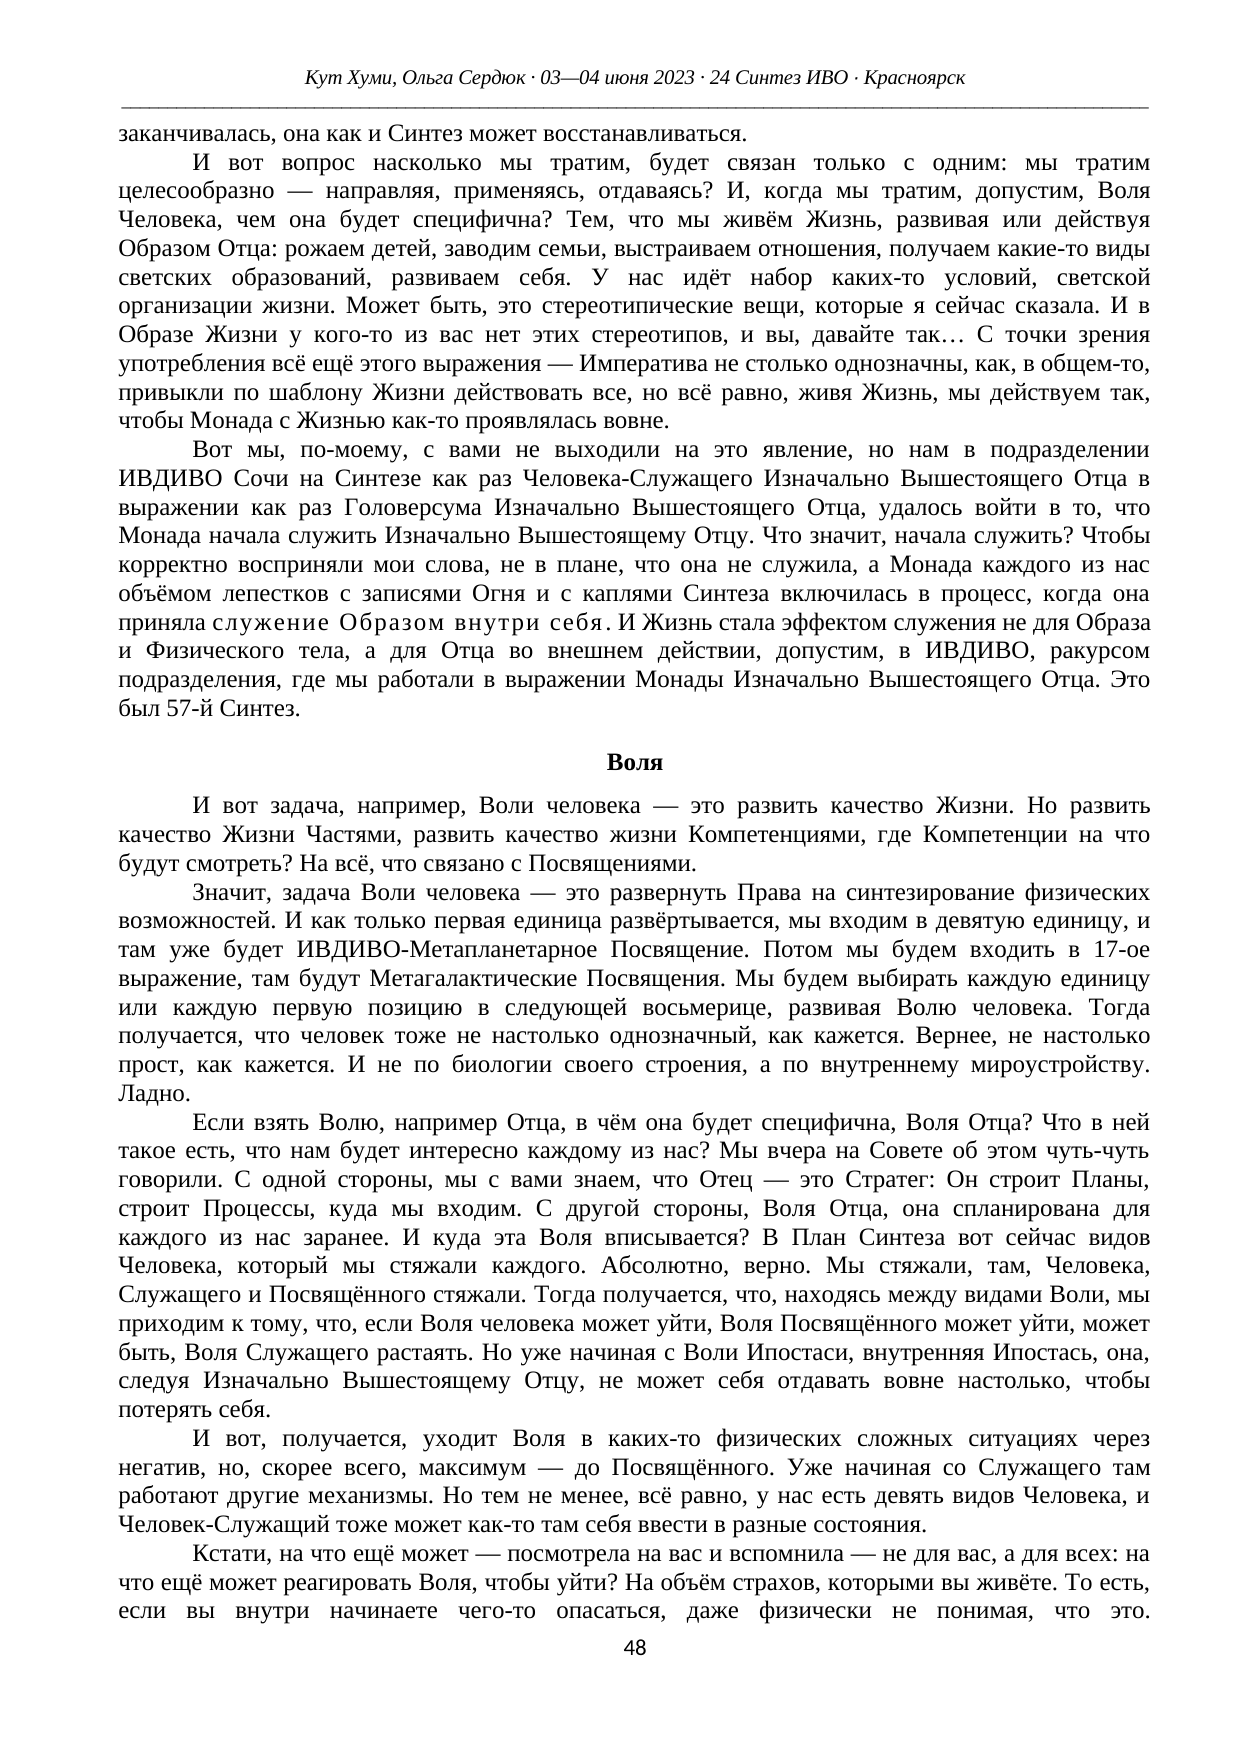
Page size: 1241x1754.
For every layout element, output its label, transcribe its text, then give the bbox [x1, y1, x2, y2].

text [118, 1538, 1152, 1624]
text И вот вопрос насколько мы тратим, будет связан только с одним: мы тратим целесообразно — направляя, применяясь, отдаваясь? И, когда мы тратим, допустим, Воля Человека, чем она будет специфична? Тем, что мы живём Жизнь, развивая или действуя Образом Отца: рожаем детей, заводим семьи, выстраиваем отношения, получаем какие-то виды светских образований, развиваем себя. У нас идёт набор каких-то условий, светской организации жизни. Может быть, это стереотипические вещи, которые я сейчас сказала. И в Образе Жизни у кого-то из вас нет этих стереотипов, и вы, давайте так… С точки зрения употребления всё ещё этого выражения — Императива не столько однозначны, как, в общем-то, привыкли по шаблону Жизни действовать все, но всё равно, живя Жизнь, мы действуем так, чтобы Монада с Жизнью как-то проявлялась вовне. [118, 147, 1152, 434]
text И вот, получается, уходит Воля в каких-то физических сложных ситуациях через негатив, но, скорее всего, максимум — до Посвящённого. Уже начиная со Служащего там работают другие механизмы. Но тем не менее, всё равно, у нас есть девять видов Человека, и Человек-Служащий тоже может как-то там себя ввести в разные состояния. [118, 1423, 1152, 1538]
text Вот мы, по-моему, с вами не выходили на это явление, но нам в подразделении ИВДИВО Сочи на Синтезе как раз Человека-Служащего Изначально Вышестоящего Отца в выражении как раз Головерсума Изначально Вышестоящего Отца, удалось войти в то, что Монада начала служить Изначально Вышестоящему Отцу. Что значит, начала служить? Чтобы корректно восприняли мои слова, не в плане, что она не служила, а Монада каждого из нас объёмом лепестков с записями Огня и с каплями Синтеза включилась в процесс, когда она приняла служение Образом внутри себя. И Жизнь стала эффектом служения не для Образа и Физического тела, а для Отца во внешнем действии, допустим, в ИВДИВО, ракурсом подразделения, где мы работали в выражении Монады Изначально Вышестоящего Отца. Это был 57-й Синтез. [118, 434, 1152, 722]
text Если взять Волю, например Отца, в чём она будет специфична, Воля Отца? Что в ней такое есть, что нам будет интересно каждому из нас? Мы вчера на Совете об этом чуть-чуть говорили. С одной стороны, мы с вами знаем, что Отец — это Стратег: Он строит Планы, строит Процессы, куда мы входим. С другой стороны, Воля Отца, она спланирована для каждого из нас заранее. И куда эта Воля вписывается? В План Синтеза вот сейчас видов Человека, который мы стяжали каждого. Абсолютно, верно. Мы стяжали, там, Человека, Служащего и Посвящённого стяжали. Тогда получается, что, находясь между видами Воли, мы приходим к тому, что, если Воля человека может уйти, Воля Посвящённого может уйти, может быть, Воля Служащего растаять. Но уже начиная с Воли Ипостаси, внутренняя Ипостась, она, следуя Изначально Вышестоящему Отцу, не может себя отдавать вовне настолько, чтобы потерять себя. [118, 1107, 1152, 1423]
text И вот задача, например, Воли человека — это развить качество Жизни. Но развить качество Жизни Частями, развить качество жизни Компетенциями, где Компетенции на что будут смотреть? На всё, что связано с Посвящениями. [118, 790, 1152, 877]
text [118, 118, 1152, 147]
subtitle Воля [118, 747, 1152, 776]
text Значит, задача Воли человека — это развернуть Права на синтезирование физических возможностей. И как только первая единица развёртывается, мы входим в девятую единицу, и там уже будет ИВДИВО-Метапланетарное Посвящение. Потом мы будем входить в 17-ое выражение, там будут Метагалактические Посвящения. Мы будем выбирать каждую единицу или каждую первую позицию в следующей восьмерице, развивая Волю человека. Тогда получается, что человек тоже не настолько однозначный, как кажется. Вернее, не настолько прост, как кажется. И не по биологии своего строения, а по внутреннему мироустройству. Ладно. [118, 877, 1152, 1107]
